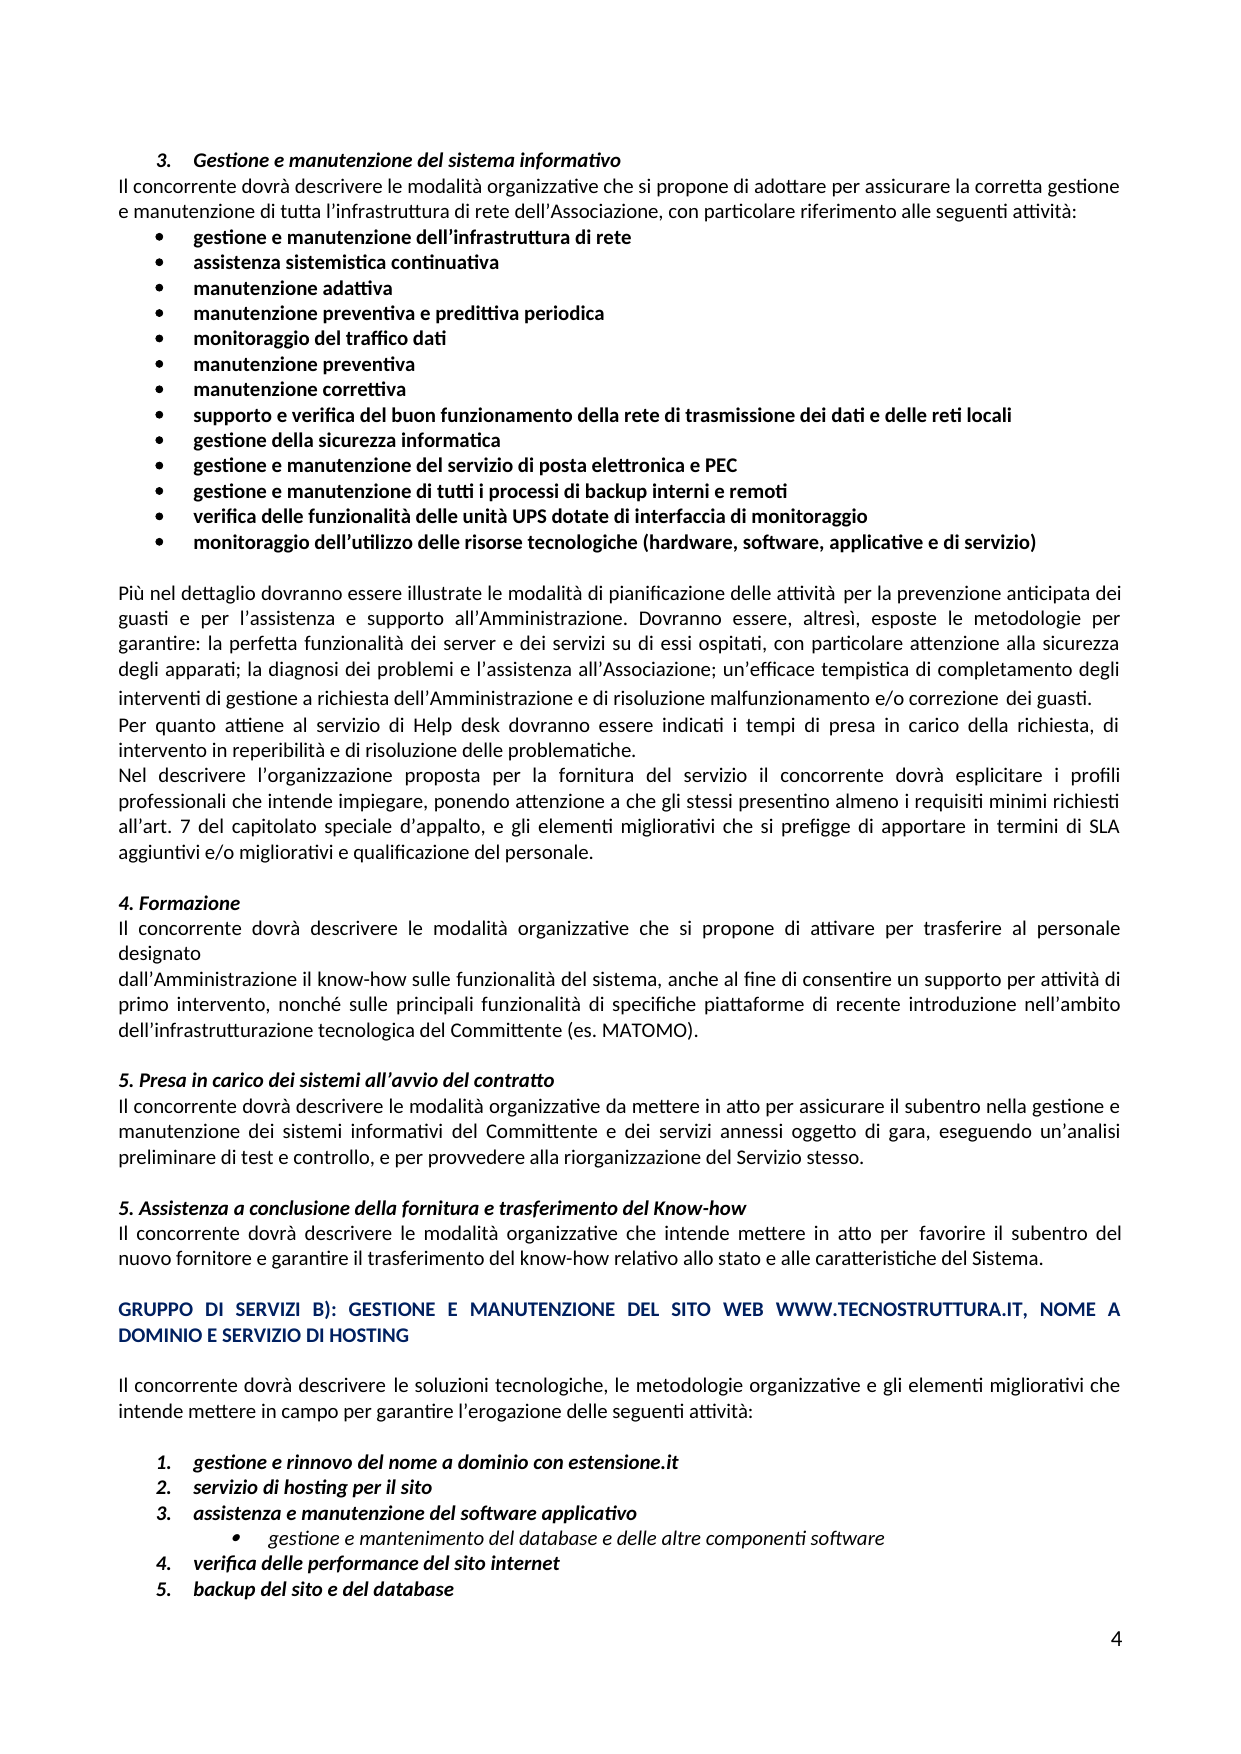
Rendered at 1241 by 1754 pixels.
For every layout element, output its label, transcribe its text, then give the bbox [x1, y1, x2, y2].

list gestione e manutenzione dell’infrastruttura di rete [156, 224, 1122, 249]
text Nel descrivere l’organizzazione proposta per la fornitura del servizio il concorrente dovrà esplicitare i profili professionali che intende impiegare, ponendo attenzione a che gli stessi presentino almeno i requisiti minimi richiesti all’art. 7 del capitolato speciale d’appalto, e gli elementi migliorativi che si prefigge di apportare in termini di SLA aggiuntivi e/o migliorativi e qualificazione del personale. [118, 763, 1122, 864]
text dall’Amministrazione il know-how sulle funzionalità del sistema, anche al fine di consentire un supporto per attività di primo intervento, nonché sulle principali funzionalità di specifiche piattaforme di recente introduzione nell’ambito dell’infrastrutturazione tecnologica del Committente (es. MATOMO). [118, 966, 1122, 1042]
list manutenzione adattiva [156, 275, 1122, 300]
list verifica delle funzionalità delle unità UPS dotate di interfaccia di monitoraggio [156, 503, 1122, 529]
text Per quanto attiene al servizio di Help desk dovranno essere indicati i tempi di presa in carico della richiesta, di intervento in reperibilità e di risoluzione delle problematiche. [118, 712, 1122, 763]
list assistenza sistemistica continuativa [156, 249, 1122, 275]
list manutenzione preventiva [156, 351, 1122, 376]
text Il concorrente dovrà descrivere le soluzioni tecnologiche, le metodologie organizzative e gli elementi migliorativi che intende mettere in campo per garantire l’erogazione delle seguenti attività: [118, 1373, 1122, 1423]
text Il concorrente dovrà descrivere le modalità organizzative che intende mettere in atto per favorire il subentro del nuovo fornitore e garantire il trasferimento del know-how relativo allo stato e alle caratteristiche del Sistema. [118, 1220, 1122, 1271]
list supporto e verifica del buon funzionamento della rete di trasmissione dei dati e delle reti locali [156, 402, 1122, 427]
list assistenza e manutenzione del software applicativo [156, 1500, 1122, 1525]
list gestione e manutenzione del servizio di posta elettronica e PEC [156, 453, 1122, 478]
text 4. Formazione [118, 890, 1122, 915]
text Più nel dettaglio dovranno essere illustrate le modalità di pianificazione delle attività per la prevenzione anticipata dei guasti e per l’assistenza e supporto all’Amministrazione. Dovranno essere, altresì, esposte le metodologie per garantire: la perfetta funzionalità dei server e dei servizi su di essi ospitati, con particolare attenzione alla sicurezza degli apparati; la diagnosi dei problemi e l’assistenza all’Associazione; un’efficace tempistica di completamento degli interventi di gestione a richiesta dell’Amministrazione e di risoluzione malfunzionamento e/o correzione dei guasti. [118, 580, 1122, 712]
text 5. Presa in carico dei sistemi all’avvio del contratto [118, 1068, 1122, 1093]
list gestione della sicurezza informatica [156, 427, 1122, 453]
text GRUPPO DI SERVIZI B): GESTIONE E MANUTENZIONE DEL SITO WEB WWW.TECNOSTRUTTURA.IT, NOME A DOMINIO E SERVIZIO DI HOSTING [118, 1296, 1122, 1347]
list Gestione e manutenzione del sistema informativo [156, 148, 1122, 173]
list manutenzione preventiva e predittiva periodica [156, 300, 1122, 326]
list manutenzione correttiva [156, 376, 1122, 402]
list backup del sito e del database [156, 1576, 1122, 1601]
text Il concorrente dovrà descrivere le modalità organizzative che si propone di attivare per trasferire al personale designato [118, 915, 1122, 966]
list gestione e mantenimento del database e delle altre componenti software [231, 1525, 1122, 1551]
text 5. Assistenza a conclusione della fornitura e trasferimento del Know-how [118, 1195, 1122, 1220]
text Il concorrente dovrà descrivere le modalità organizzative che si propone di adottare per assicurare la corretta gestione e manutenzione di tutta l’infrastruttura di rete dell’Associazione, con particolare riferimento alle seguenti attività: [118, 173, 1122, 224]
list verifica delle performance del sito internet [156, 1551, 1122, 1576]
list monitoraggio dell’utilizzo delle risorse tecnologiche (hardware, software, applicative e di servizio) [156, 529, 1122, 554]
list monitoraggio del traffico dati [156, 326, 1122, 351]
list gestione e rinnovo del nome a dominio con estensione.it [156, 1449, 1122, 1474]
text Il concorrente dovrà descrivere le modalità organizzative da mettere in atto per assicurare il subentro nella gestione e manutenzione dei sistemi informativi del Committente e dei servizi annessi oggetto di gara, eseguendo un’analisi preliminare di test e controllo, e per provvedere alla riorganizzazione del Servizio stesso. [118, 1093, 1122, 1169]
list servizio di hosting per il sito [156, 1474, 1122, 1500]
list gestione e manutenzione di tutti i processi di backup interni e remoti [156, 478, 1122, 503]
